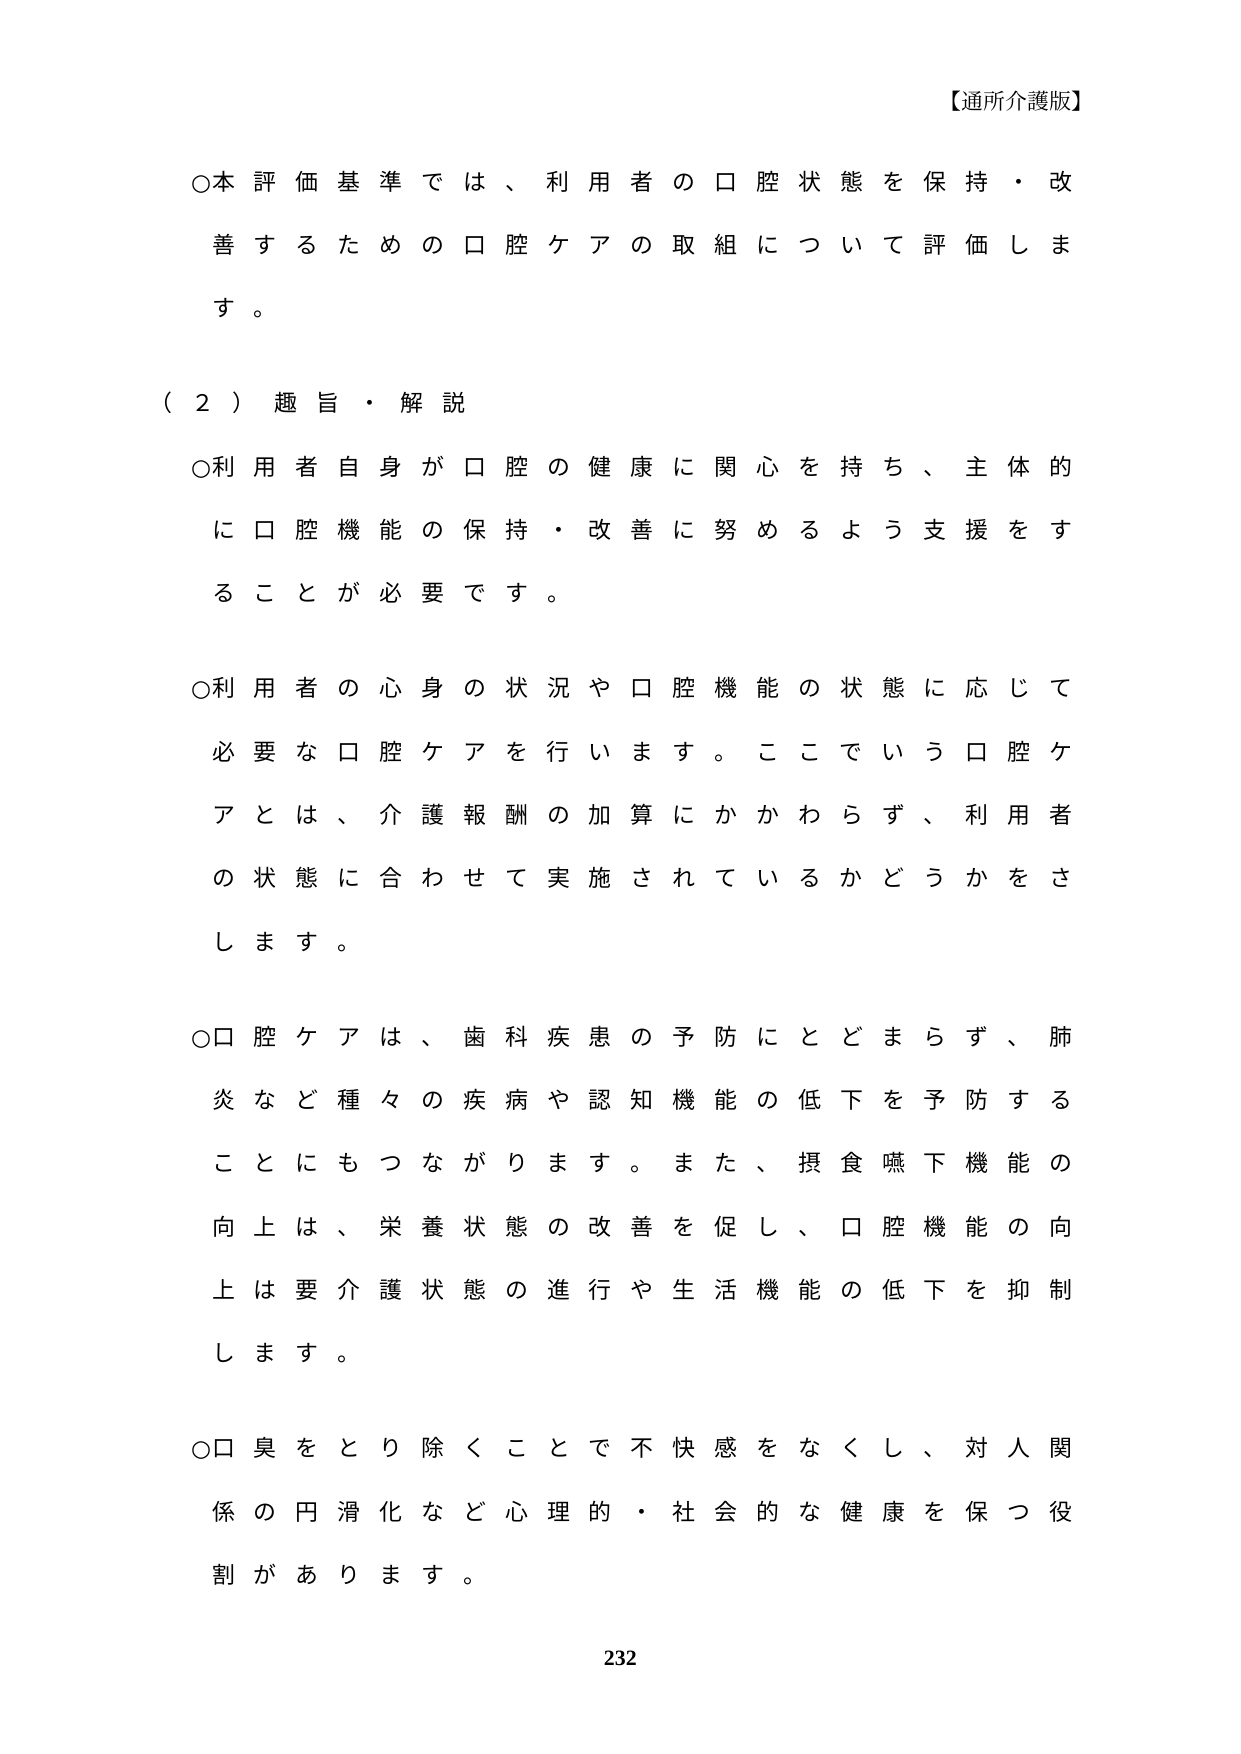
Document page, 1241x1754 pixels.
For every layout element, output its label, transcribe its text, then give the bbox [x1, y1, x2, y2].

text ○口臭をとり除くことで不快感をなくし、対人関係の円滑化など心理的・社会的な健康を保つ役割があります。 [170, 1415, 1091, 1605]
text ○利用者自身が口腔の健康に関心を持ち、主体的に口腔機能の保持・改善に努めるよう支援をすることが必要です。 [170, 434, 1091, 624]
text ○本評価基準では、利用者の口腔状態を保持・改善するための口腔ケアの取組について評価します。 [170, 149, 1091, 339]
text ○利用者の心身の状況や口腔機能の状態に応じて必要な口腔ケアを行います。ここでいう口腔ケアとは、介護報酬の加算にかかわらず、利用者の状態に合わせて実施されているかどうかをさします。 [170, 655, 1091, 972]
text ○口腔ケアは、歯科疾患の予防にとどまらず、肺炎など種々の疾病や認知機能の低下を予防することにもつながります。また、摂食嚥下機能の向上は、栄養状態の改善を促し、口腔機能の向上は要介護状態の進行や生活機能の低下を抑制します。 [170, 1004, 1091, 1384]
text （２）趣旨・解説 [149, 370, 1091, 434]
